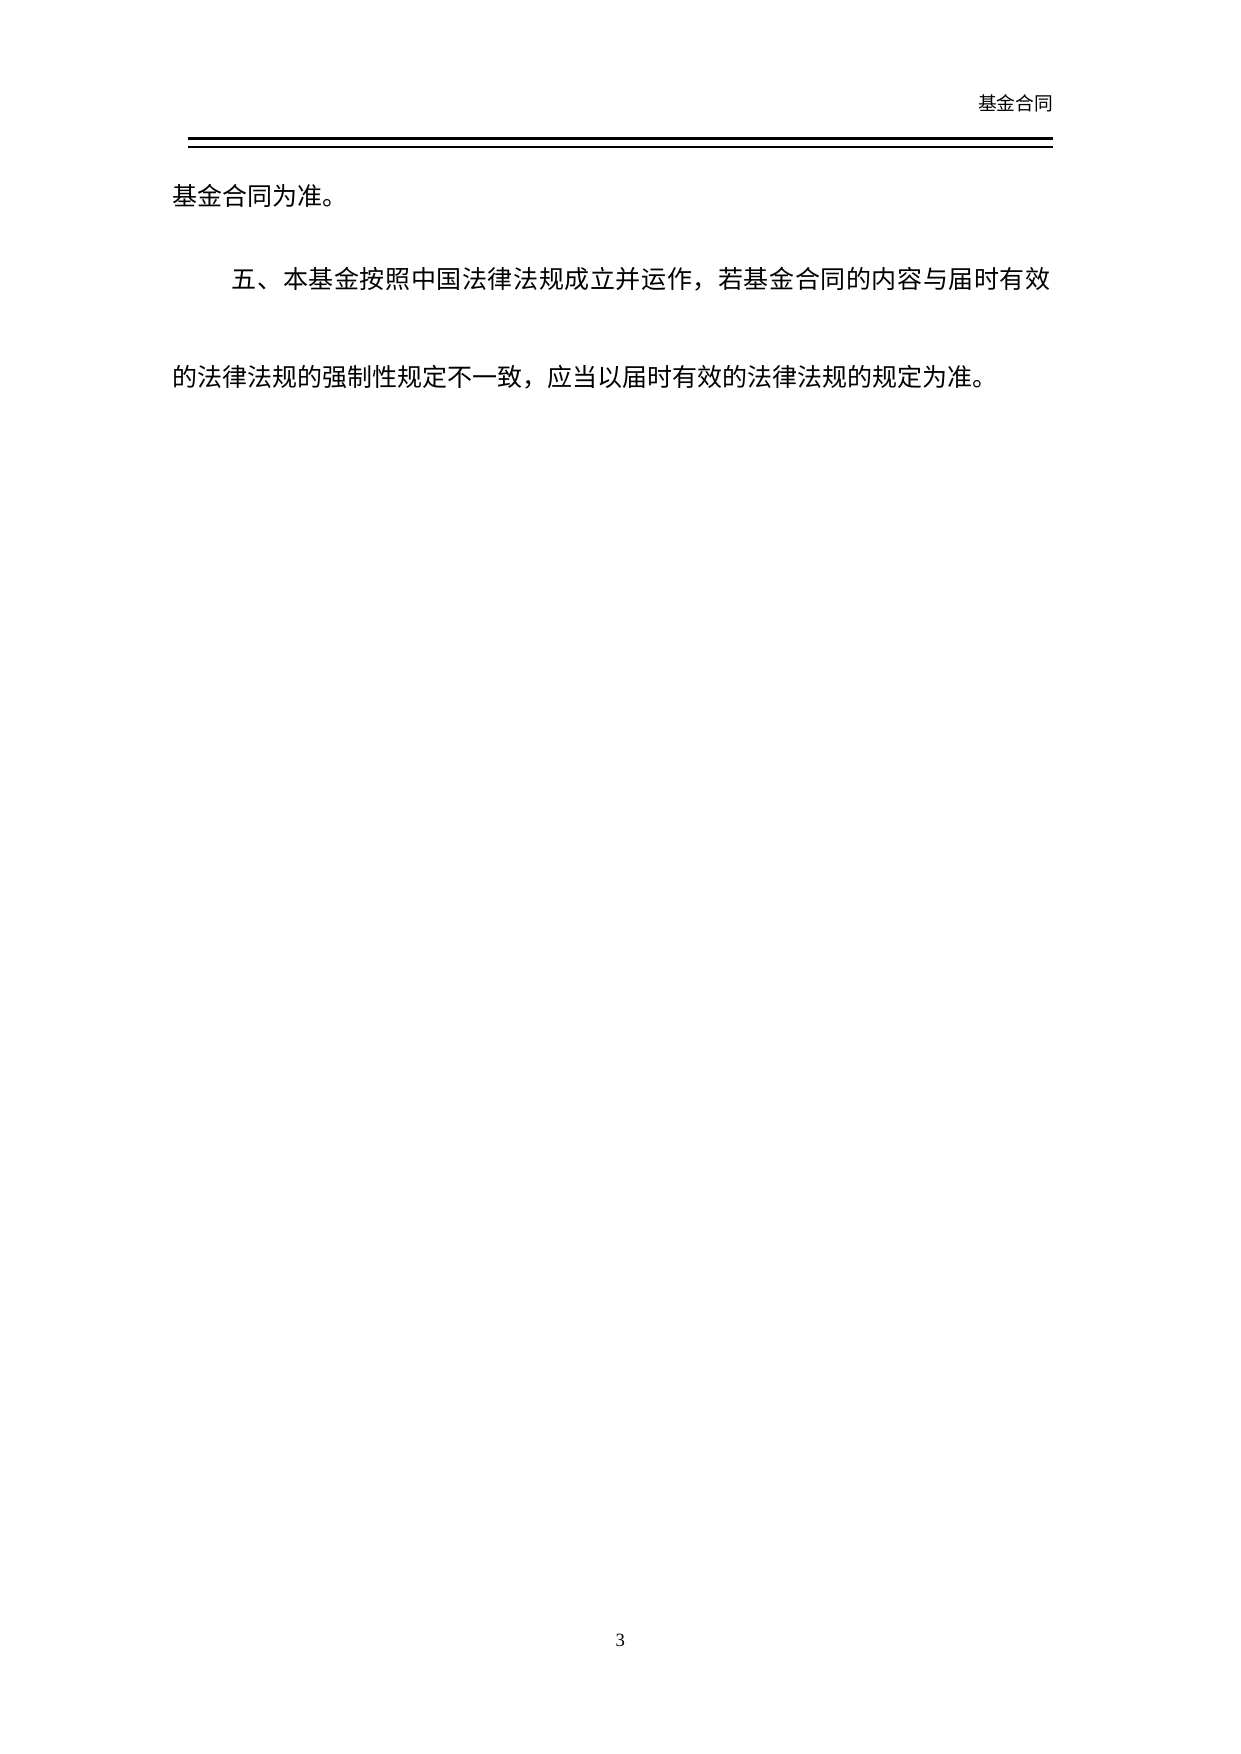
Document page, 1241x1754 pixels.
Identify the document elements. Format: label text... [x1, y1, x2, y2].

text 五、本基金按照中国法律法规成立并运作，若基金合同的内容与届时有效的法律法规的强制性规定不一致，应当以届时有效的法律法规的规定为准。 [173, 245, 1053, 408]
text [173, 162, 1053, 227]
